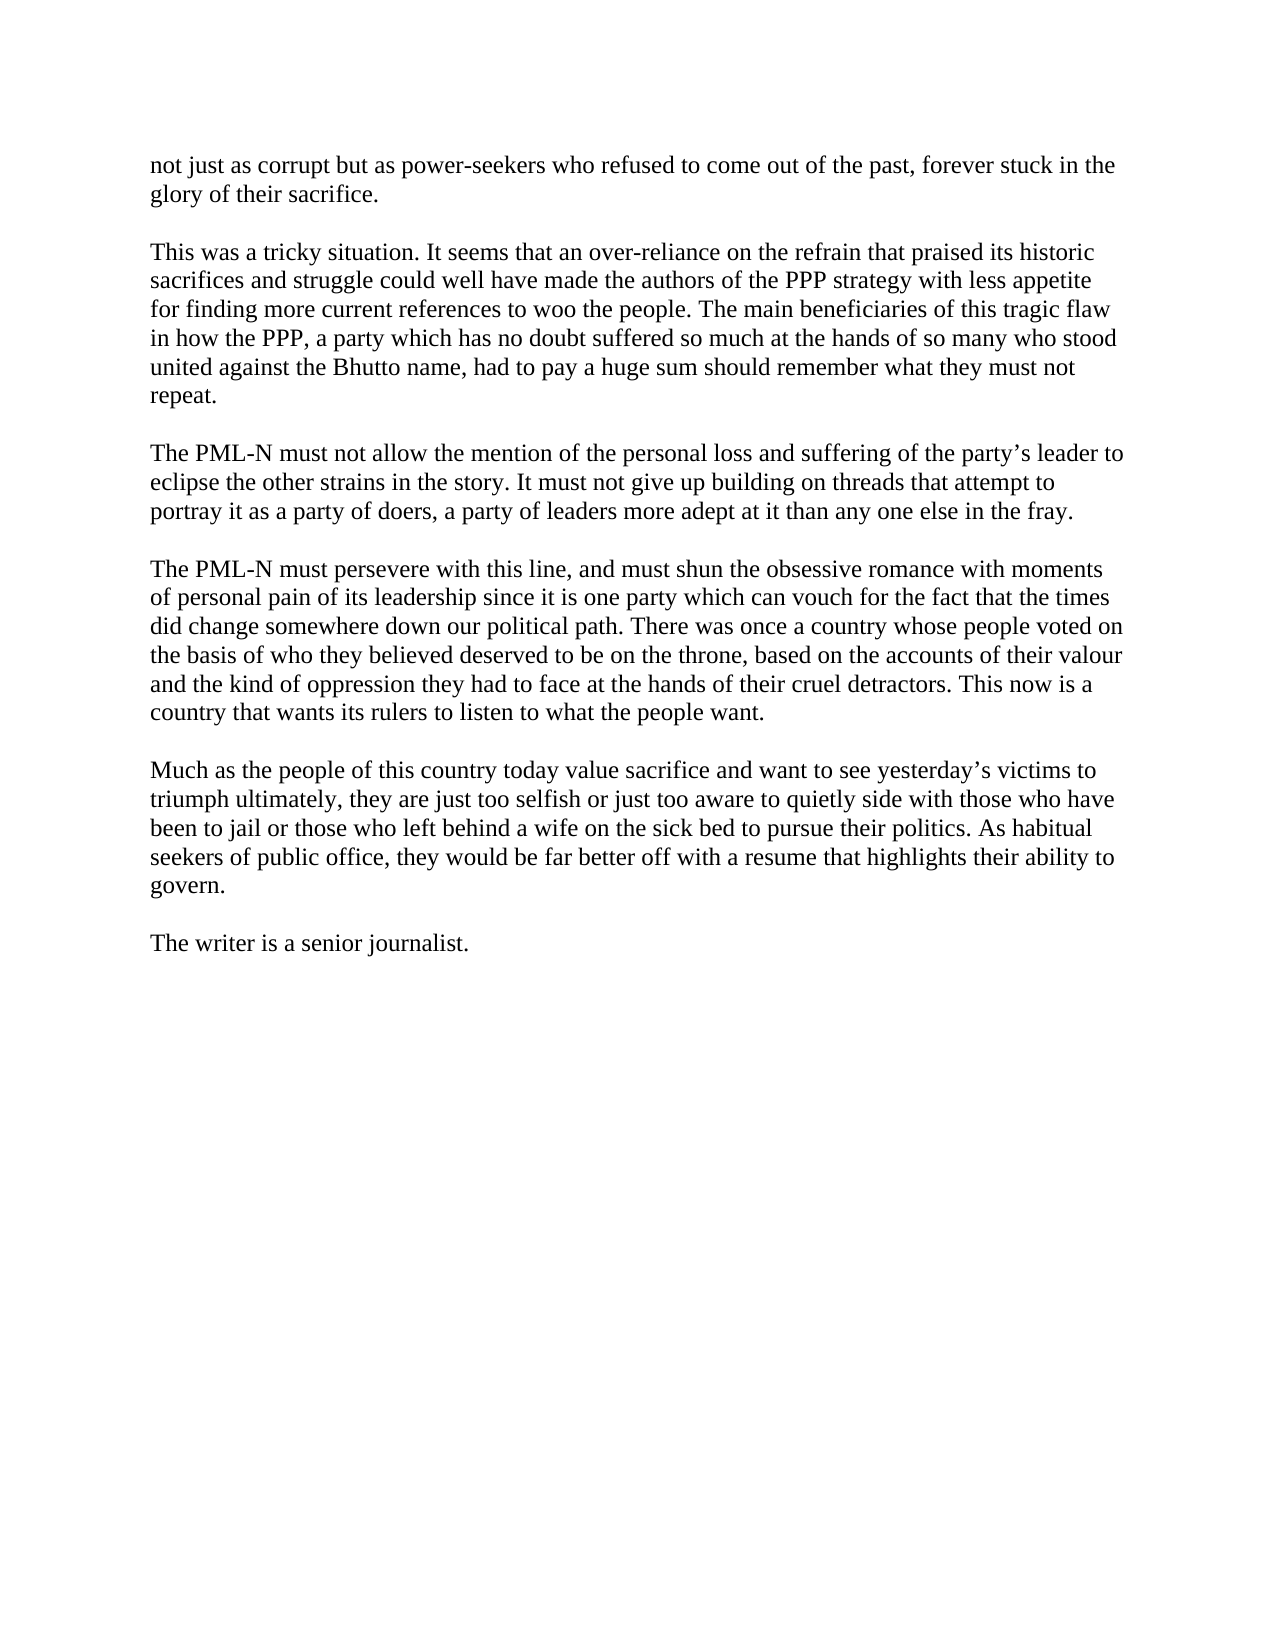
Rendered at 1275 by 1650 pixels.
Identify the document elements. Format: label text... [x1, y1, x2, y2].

text The PML-N must persevere with this line, and must shun the obsessive romance with moments of personal pain of its leadership since it is one party which can vouch for the fact that the times did change somewhere down our political path. There was once a country whose people voted on the basis of who they believed deserved to be on the throne, based on the accounts of their valour and the kind of oppression they had to face at the hands of their cruel detractors. This now is a country that wants its rulers to listen to what the people want. [150, 554, 1125, 726]
text Much as the people of this country today value sacrifice and want to see yesterday’s victims to triumph ultimately, they are just too selfish or just too aware to quietly side with those who have been to jail or those who left behind a wife on the sick bed to pursue their politics. As habitual seekers of public office, they would be far better off with a resume that highlights their ability to govern. [150, 755, 1125, 899]
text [150, 150, 1125, 207]
text The writer is a senior journalist. [150, 928, 1125, 957]
text This was a tricky situation. It seems that an over-reliance on the refrain that praised its historic sacrifices and struggle could well have made the authors of the PPP strategy with less appetite for finding more current references to woo the people. The main beneficiaries of this tragic flaw in how the PPP, a party which has no doubt suffered so much at the hands of so many who stood united against the Bhutto name, had to pay a huge sum should remember what they must not repeat. [150, 237, 1125, 409]
text The PML-N must not allow the mention of the personal loss and suffering of the party’s leader to eclipse the other strains in the story. It must not give up building on threads that attempt to portray it as a party of doers, a party of leaders more adept at it than any one else in the fray. [150, 438, 1125, 524]
